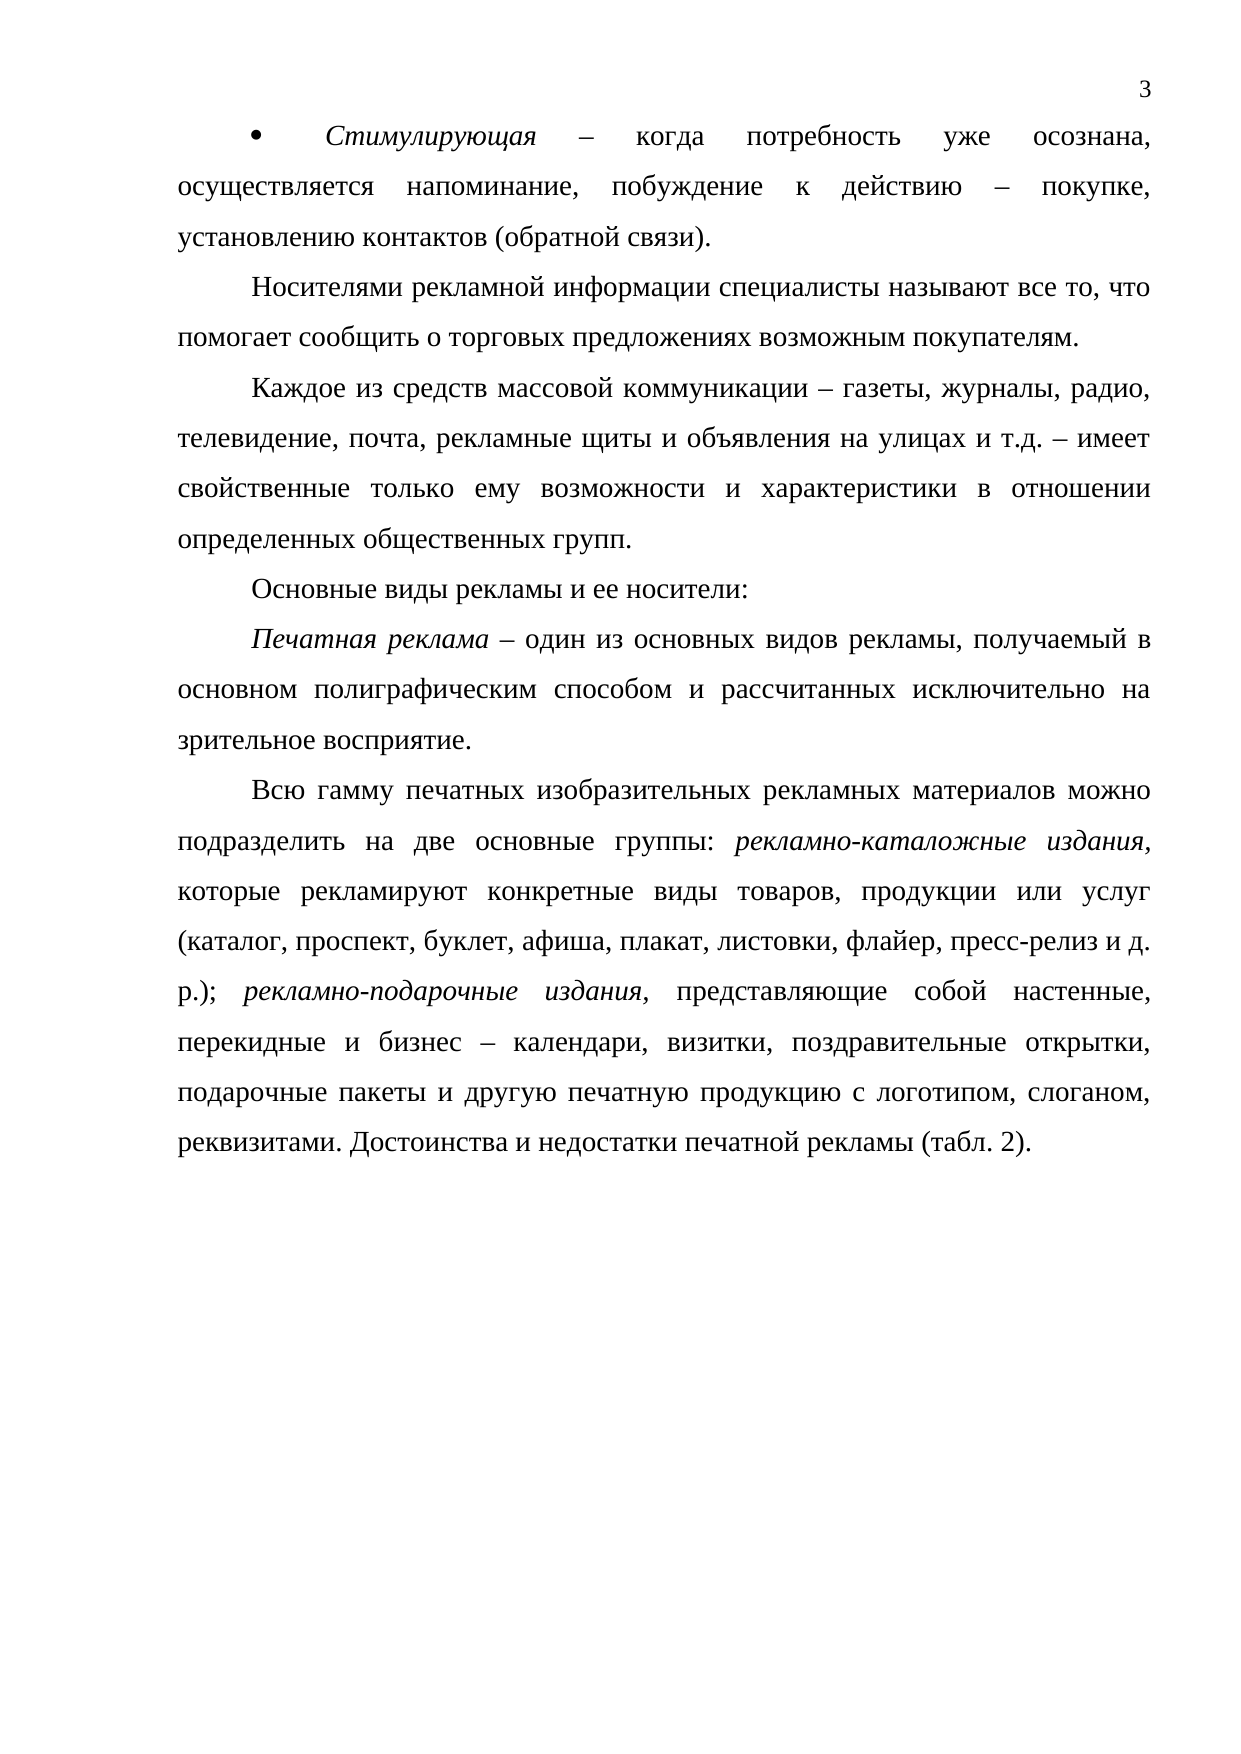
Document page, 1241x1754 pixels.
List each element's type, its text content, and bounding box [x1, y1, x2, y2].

text Носителями рекламной информации специалисты называют все то, что помогает сообщить о торговых предложениях возможным покупателям. [177, 269, 1152, 353]
list Стимулирующая – когда потребность уже осознана, осуществляется напоминание, побуждение к действию – покупке, установлению контактов (обратной связи). [177, 118, 1152, 252]
text Печатная реклама – один из основных видов рекламы, получаемый в основном полиграфическим способом и рассчитанных исключительно на зрительное восприятие. [177, 621, 1152, 756]
text Основные виды рекламы и ее носители: [177, 571, 1152, 604]
text Всю гамму печатных изобразительных рекламных материалов можно подразделить на две основные группы: рекламно-каталожные издания, которые рекламируют конкретные виды товаров, продукции или услуг (каталог, проспект, буклет, афиша, плакат, листовки, флайер, пресс-релиз и д. р.); рекламно-подарочные издания, представляющие собой настенные, перекидные и бизнес – календари, визитки, поздравительные открытки, подарочные пакеты и другую печатную продукцию с логотипом, слоганом, реквизитами. Достоинства и недостатки печатной рекламы (табл. 2). [177, 772, 1152, 1158]
text Каждое из средств массовой коммуникации – газеты, журналы, радио, телевидение, почта, рекламные щиты и объявления на улицах и т.д. – имеет свойственные только ему возможности и характеристики в отношении определенных общественных групп. [177, 370, 1152, 554]
